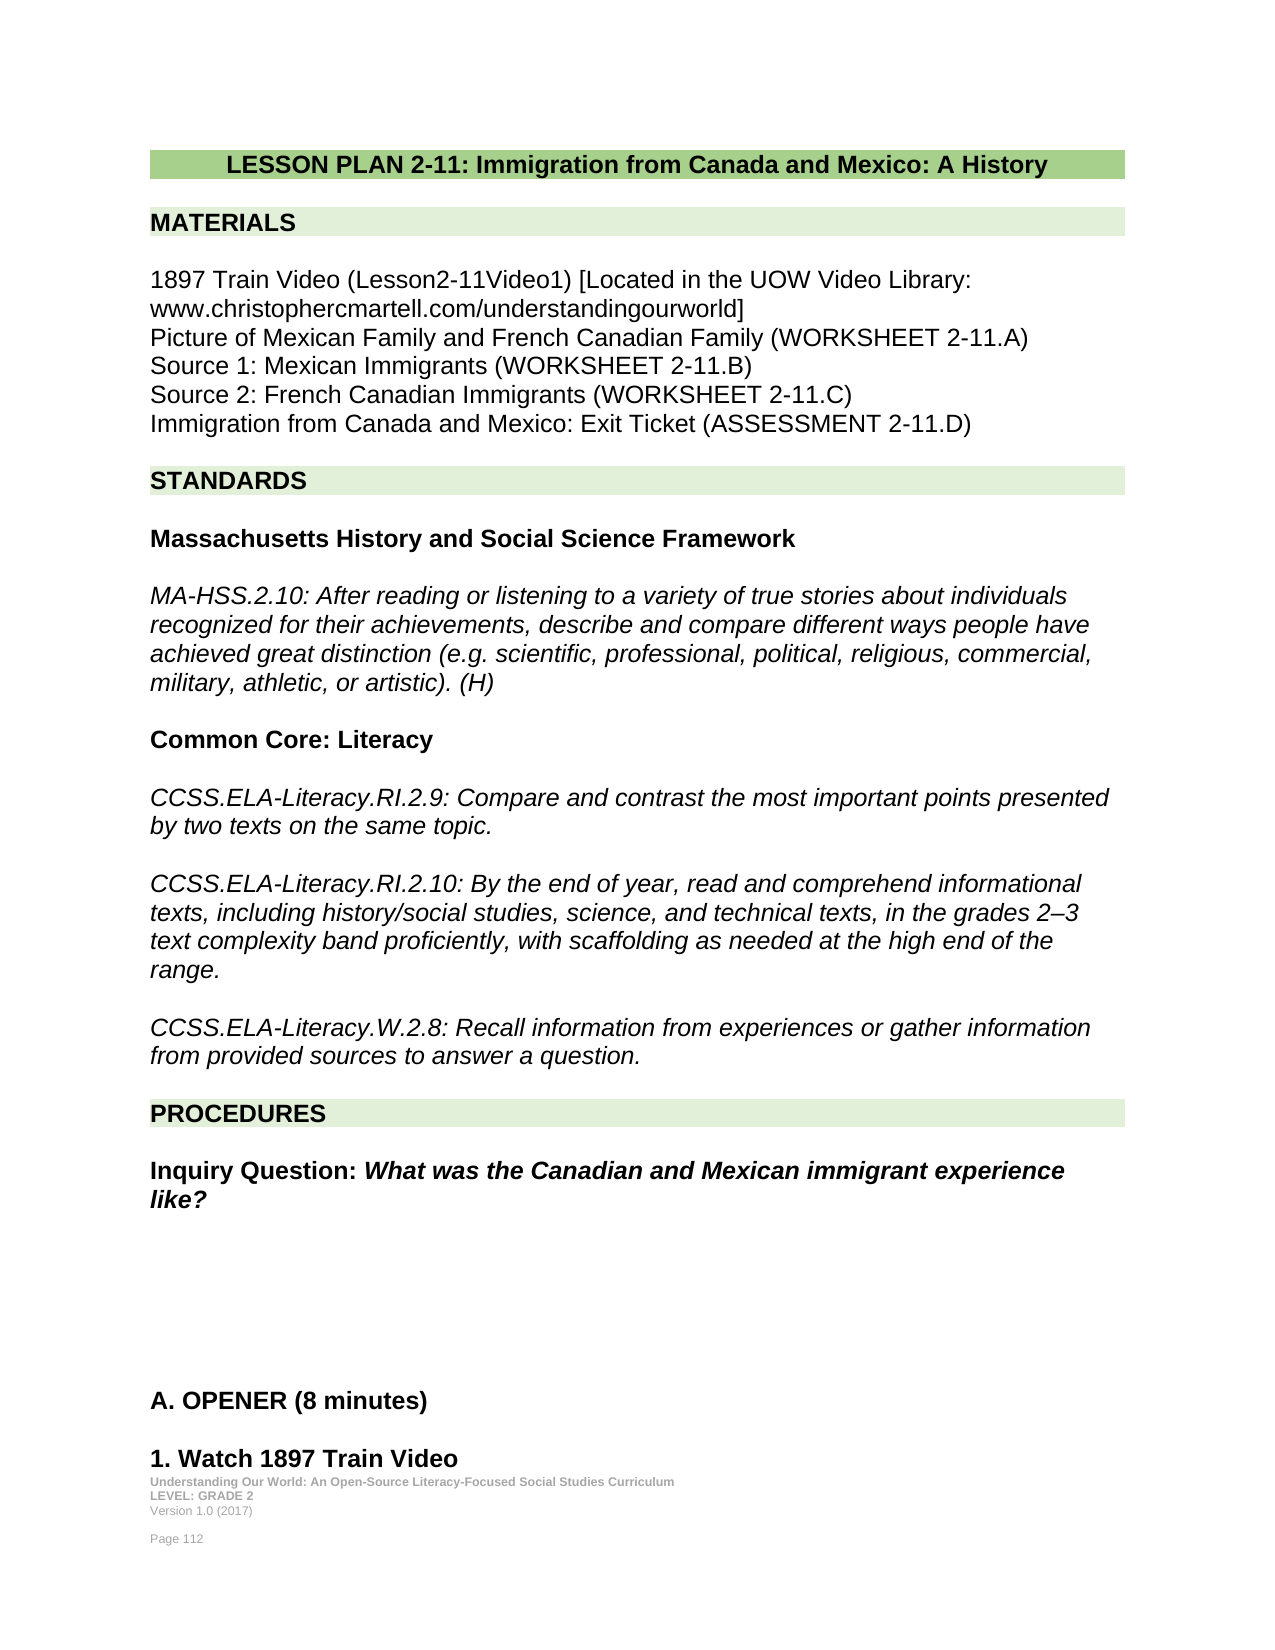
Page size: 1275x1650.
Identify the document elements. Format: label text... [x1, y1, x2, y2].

text PROCEDURES [150, 1099, 1125, 1127]
text Common Core: Literacy [150, 725, 1125, 754]
text CCSS.ELA-Literacy.W.2.8: Recall information from experiences or gather information from provided sources to answer a question. [150, 1012, 1125, 1070]
text Picture of Mexican Family and French Canadian Family (WORKSHEET 2-11.A) [150, 322, 1125, 351]
text CCSS.ELA-Literacy.RI.2.10: By the end of year, read and comprehend informational texts, including history/social studies, science, and technical texts, in the grades 2–3 text complexity band proficiently, with scaffolding as needed at the high end of the range. [150, 869, 1125, 984]
text Immigration from Canada and Mexico: Exit Ticket (ASSESSMENT 2-11.D) [150, 409, 1125, 437]
text 1. Watch 1897 Train Video [150, 1444, 1125, 1472]
text MA-HSS.2.10: After reading or listening to a variety of true stories about individuals recognized for their achievements, describe and compare different ways people have achieved great distinction (e.g. scientific, professional, political, religious, commercial, military, athletic, or artistic). (H) [150, 581, 1125, 696]
text A. OPENER (8 minutes) [150, 1386, 1125, 1415]
text LESSON PLAN 2-11: Immigration from Canada and Mexico: A History [150, 150, 1125, 179]
text Source 1: Mexican Immigrants (WORKSHEET 2-11.B) [150, 351, 1125, 380]
text 1897 Train Video (Lesson2-11Video1) [Located in the UOW Video Library: www.christophercmartell.com/understandingourworld] [150, 265, 1125, 322]
text Source 2: French Canadian Immigrants (WORKSHEET 2-11.C) [150, 380, 1125, 409]
text Massachusetts History and Social Science Framework [150, 524, 1125, 552]
text Inquiry Question: What was the Canadian and Mexican immigrant experience like? [150, 1156, 1125, 1214]
text MATERIALS [150, 207, 1125, 236]
text STANDARDS [150, 466, 1125, 495]
text CCSS.ELA-Literacy.RI.2.9: Compare and contrast the most important points presented by two texts on the same topic. [150, 782, 1125, 840]
